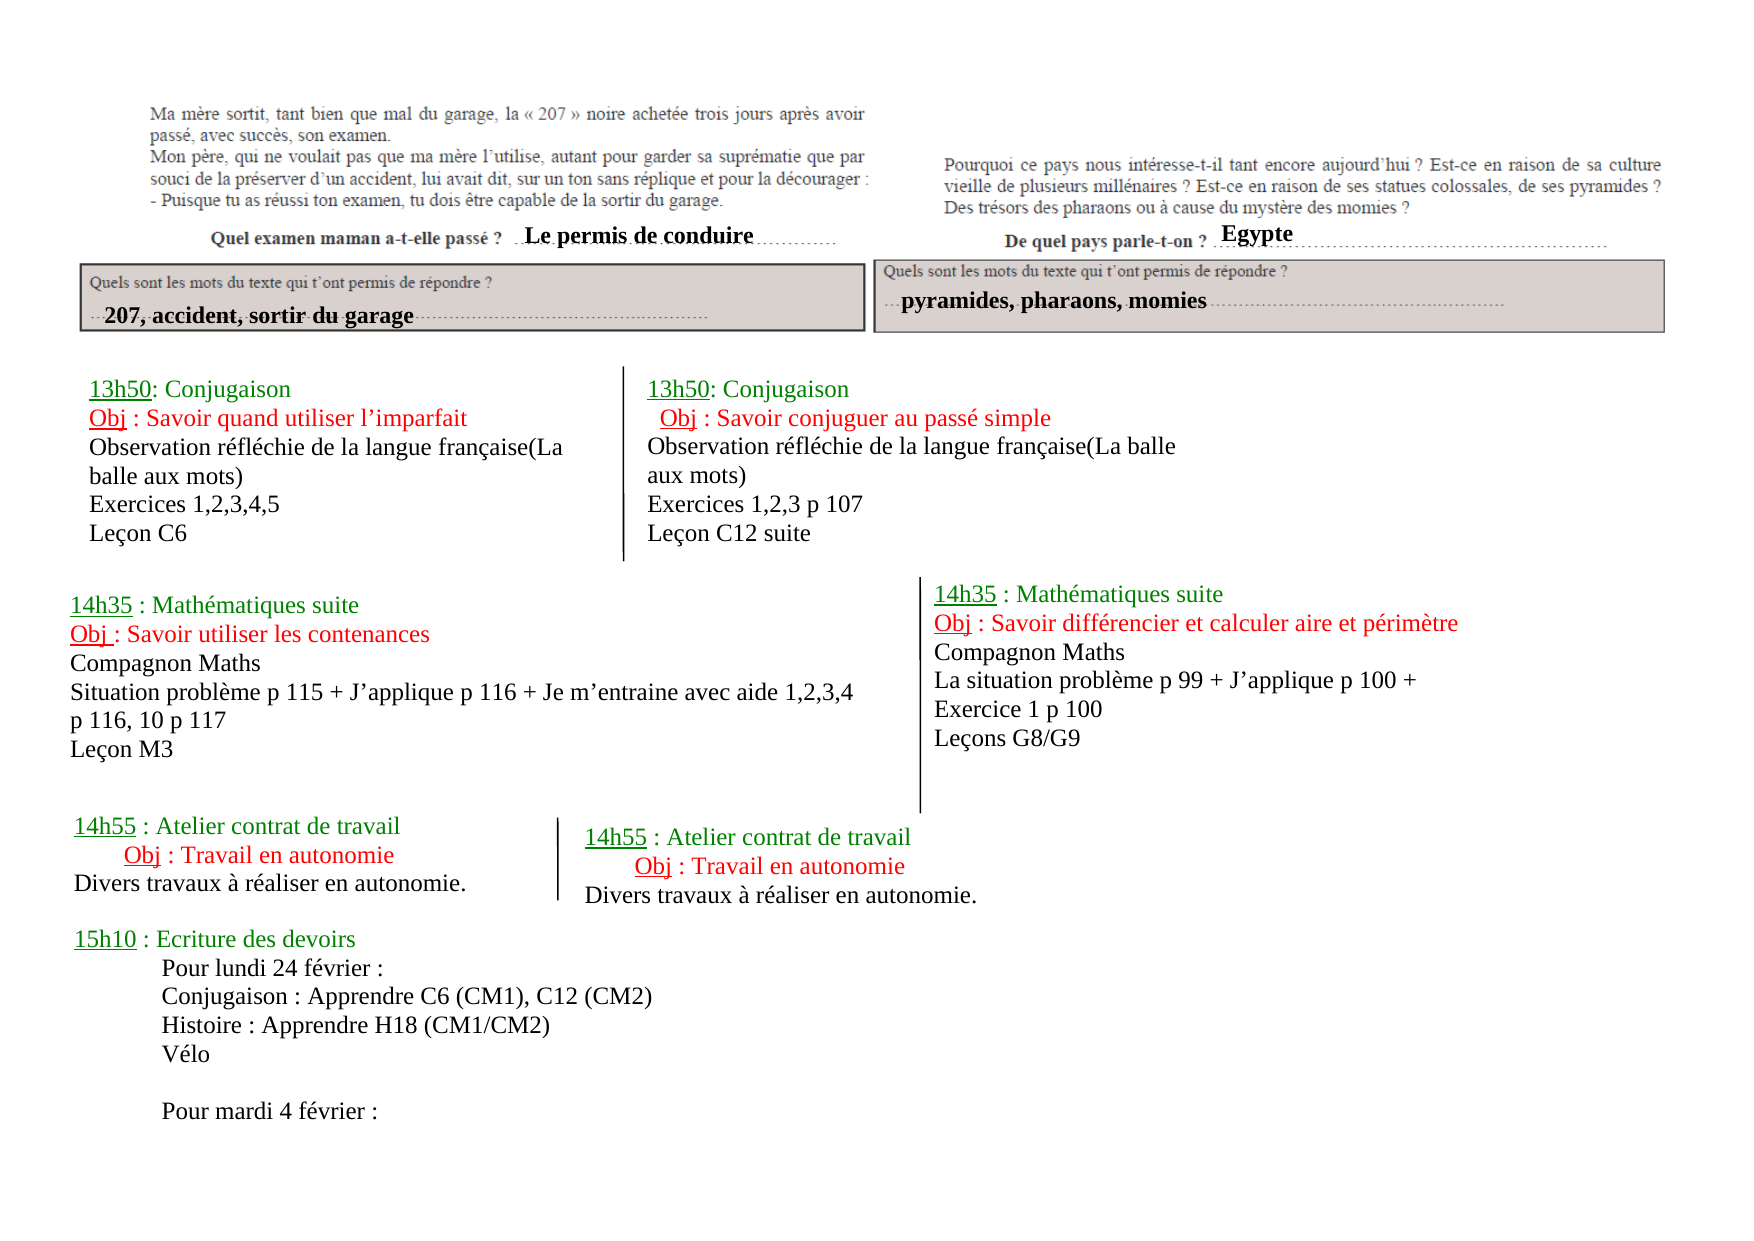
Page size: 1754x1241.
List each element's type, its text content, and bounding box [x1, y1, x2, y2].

text Vélo [74, 1039, 1668, 1068]
text Pour lundi 24 février : [74, 953, 1668, 981]
text Conjugaison : Apprendre C6 (CM1), C12 (CM2) [74, 981, 1668, 1010]
text Pour mardi 4 février : [74, 1096, 1668, 1125]
text Histoire : Apprendre H18 (CM1/CM2) [74, 1010, 1668, 1039]
text 15h10 : Ecriture des devoirs [74, 924, 1668, 953]
picture [73, 103, 1665, 335]
